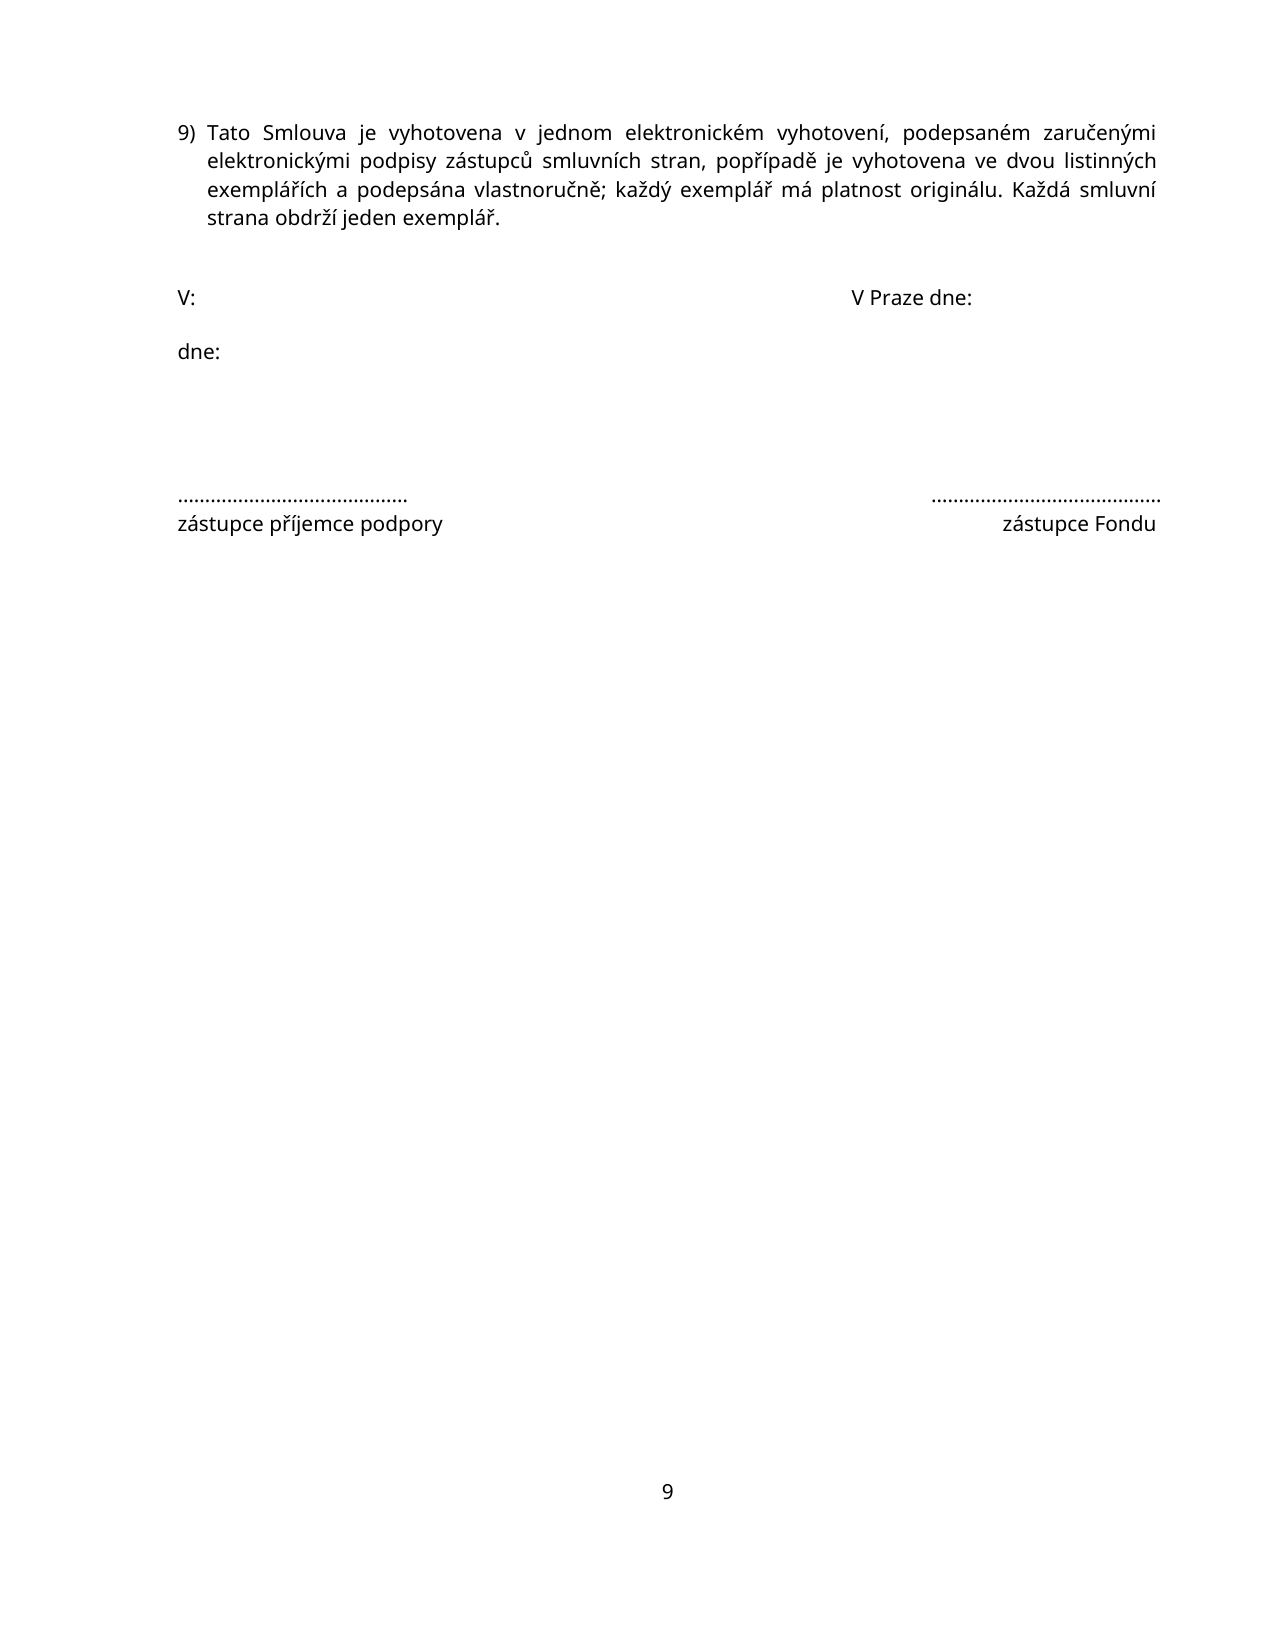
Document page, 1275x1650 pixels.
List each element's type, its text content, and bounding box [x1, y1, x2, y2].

list Tato Smlouva je vyhotovena v jednom elektronickém vyhotovení, podepsaném zaručenými elektronickými podpisy zástupců smluvních stran, popřípadě je vyhotovena ve dvou listinných exemplářích a podepsána vlastnoručně; každý exemplář má platnost originálu. Každá smluvní strana obdrží jeden exemplář. [177, 118, 1157, 232]
text V: V Praze dne: [177, 283, 1169, 312]
text dne: [177, 337, 1169, 366]
text zástupce příjemce podpory zástupce Fondu [177, 509, 1169, 537]
text …………………………………… …………………………………… [177, 481, 1169, 509]
